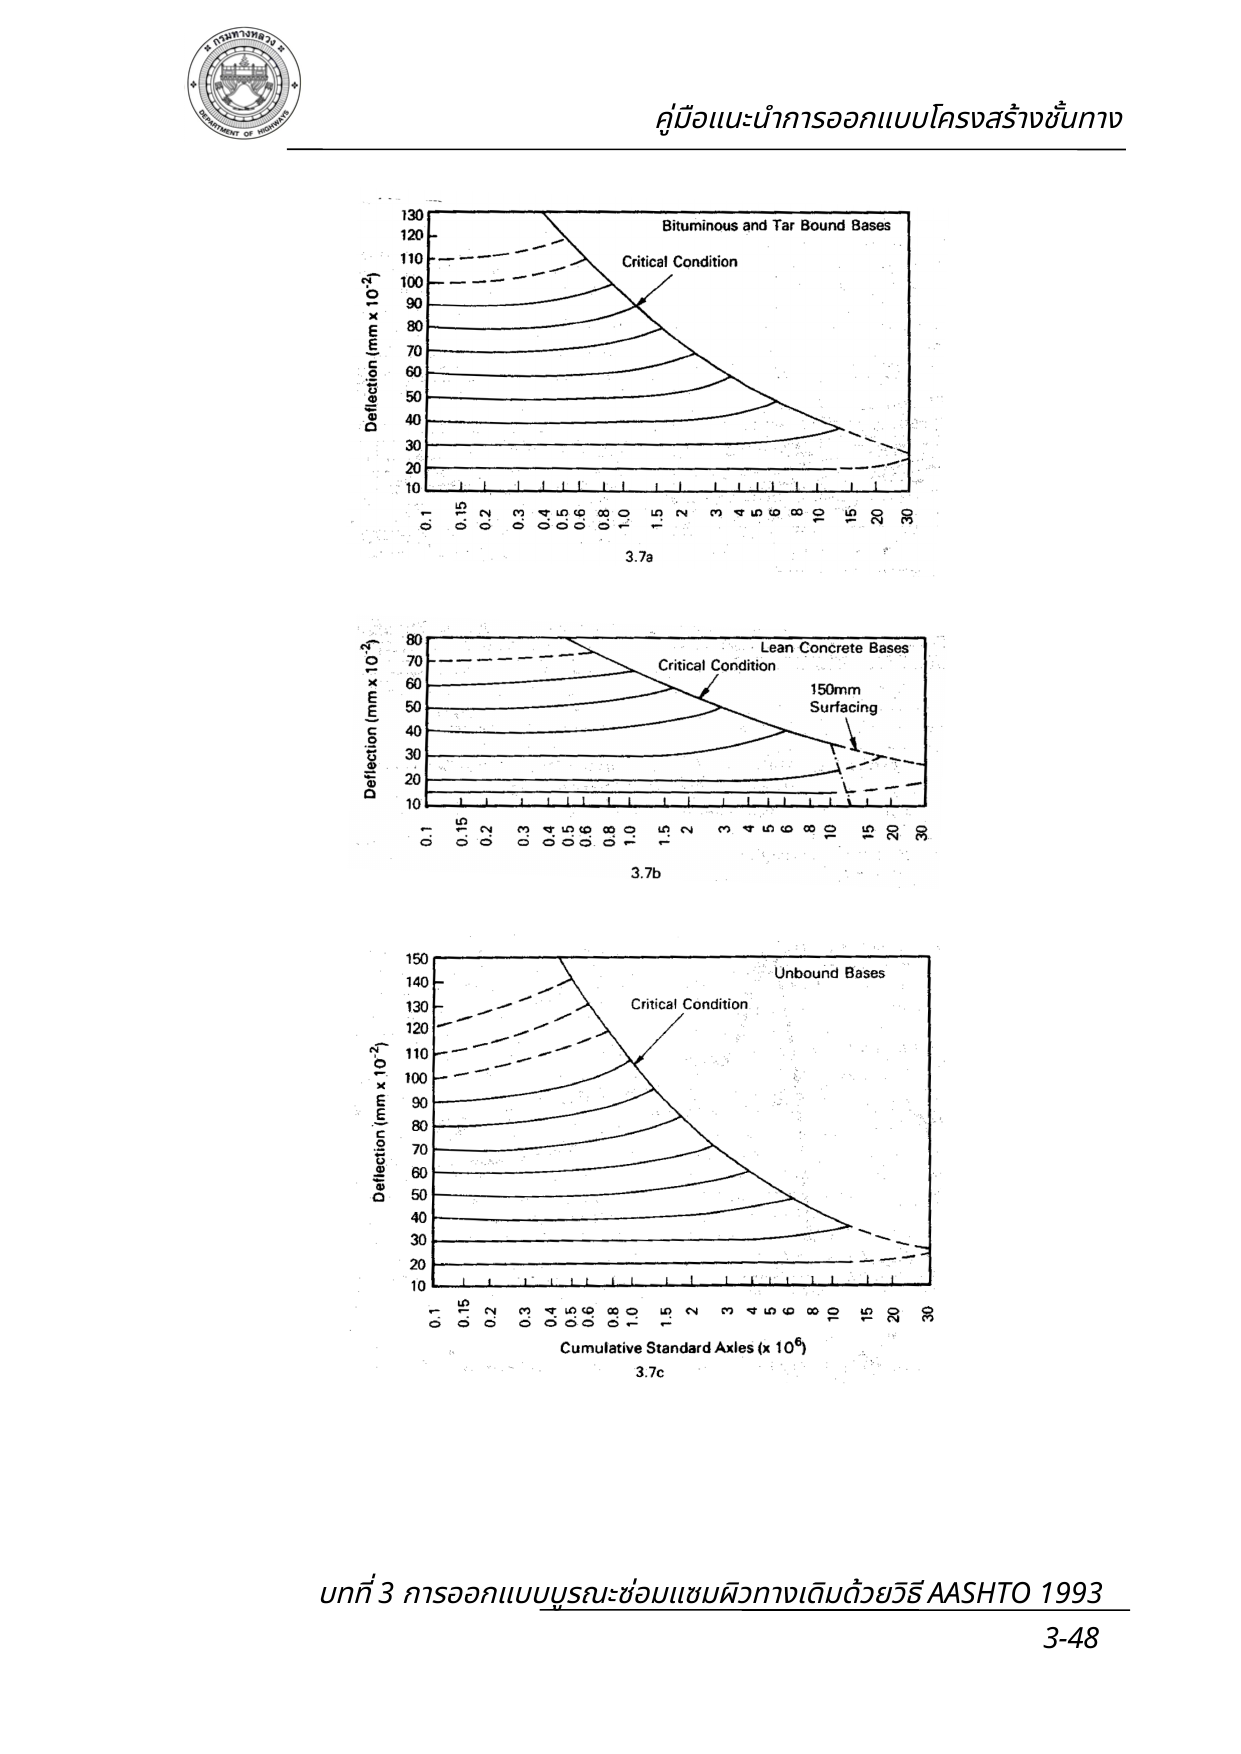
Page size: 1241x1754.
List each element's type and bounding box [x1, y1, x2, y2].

picture [345, 926, 949, 1388]
picture [184, 24, 304, 143]
picture [346, 188, 948, 577]
picture [348, 615, 946, 889]
